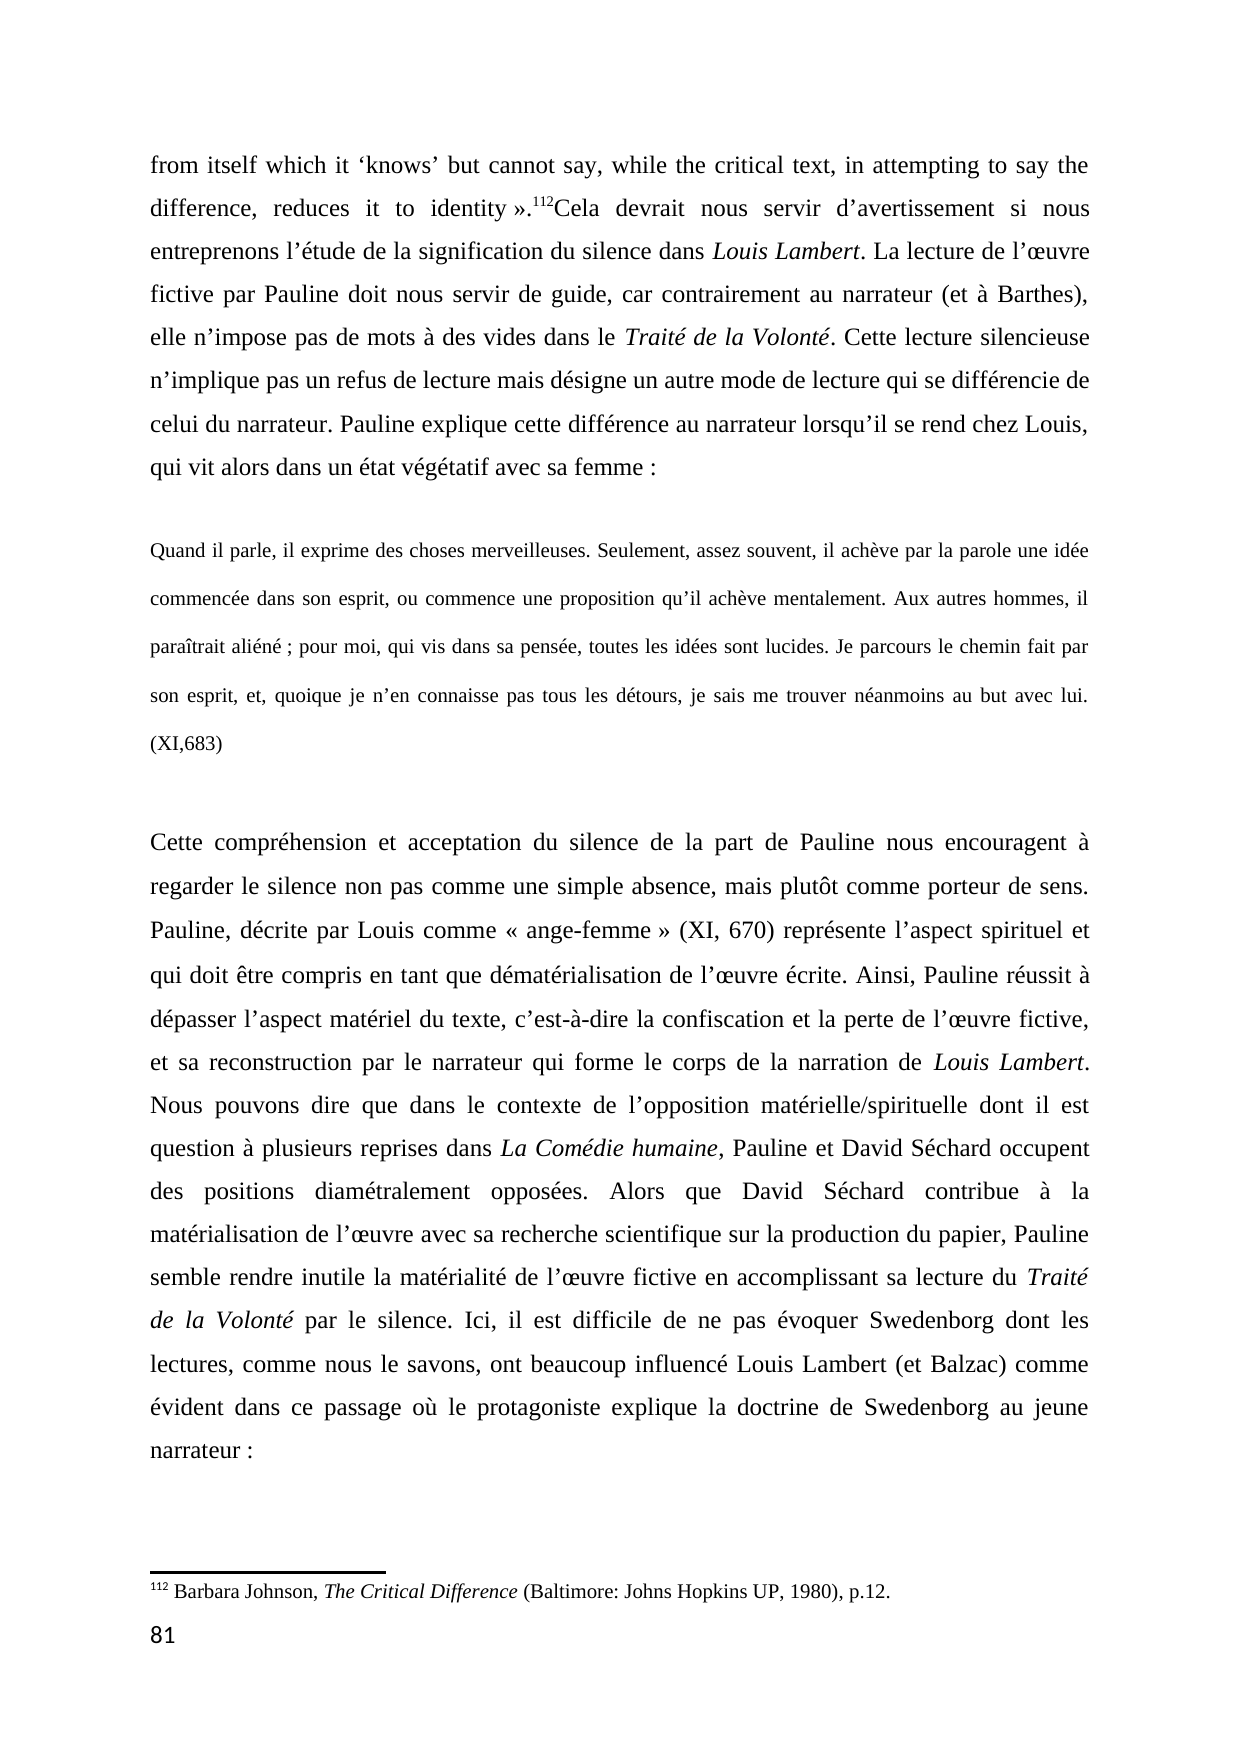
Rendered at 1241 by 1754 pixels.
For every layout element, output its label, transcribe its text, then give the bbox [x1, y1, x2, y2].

text Quand il parle, il exprime des choses merveilleuses. Seulement, assez souvent, il achève par la parole une idée commencée dans son esprit, ou commence une proposition qu’il achève mentalement. Aux autres hommes, il paraîtrait aliéné ; pour moi, qui vis dans sa pensée, toutes les idées sont lucides. Je parcours le chemin fait par son esprit, et, quoique je n’en connaisse pas tous les détours, je sais me trouver néanmoins au but avec lui. (XI,683) [150, 538, 1090, 755]
text Cette compréhension et acceptation du silence de la part de Pauline nous encouragent à regarder le silence non pas comme une simple absence, mais plutôt comme porteur de sens. Pauline, décrite par Louis comme « ange-femme » (XI, 670) représente l’aspect spirituel et qui doit être compris en tant que dématérialisation de l’œuvre écrite. Ainsi, Pauline réussit à dépasser l’aspect matériel du texte, c’est-à-dire la confiscation et la perte de l’œuvre fictive, et sa reconstruction par le narrateur qui forme le corps de la narration de Louis Lambert. Nous pouvons dire que dans le contexte de l’opposition matérielle/spirituelle dont il est question à plusieurs reprises dans La Comédie humaine, Pauline et David Séchard occupent des positions diamétralement opposées. Alors que David Séchard contribue à la matérialisation de l’œuvre avec sa recherche scientifique sur la production du papier, Pauline semble rendre inutile la matérialité de l’œuvre fictive en accomplissant sa lecture du Traité de la Volonté par le silence. Ici, il est difficile de ne pas évoquer Swedenborg dont les lectures, comme nous le savons, ont beaucoup influencé Louis Lambert (et Balzac) comme évident dans ce passage où le protagoniste explique la doctrine de Swedenborg au jeune narrateur : [150, 827, 1090, 1464]
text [150, 150, 1090, 481]
